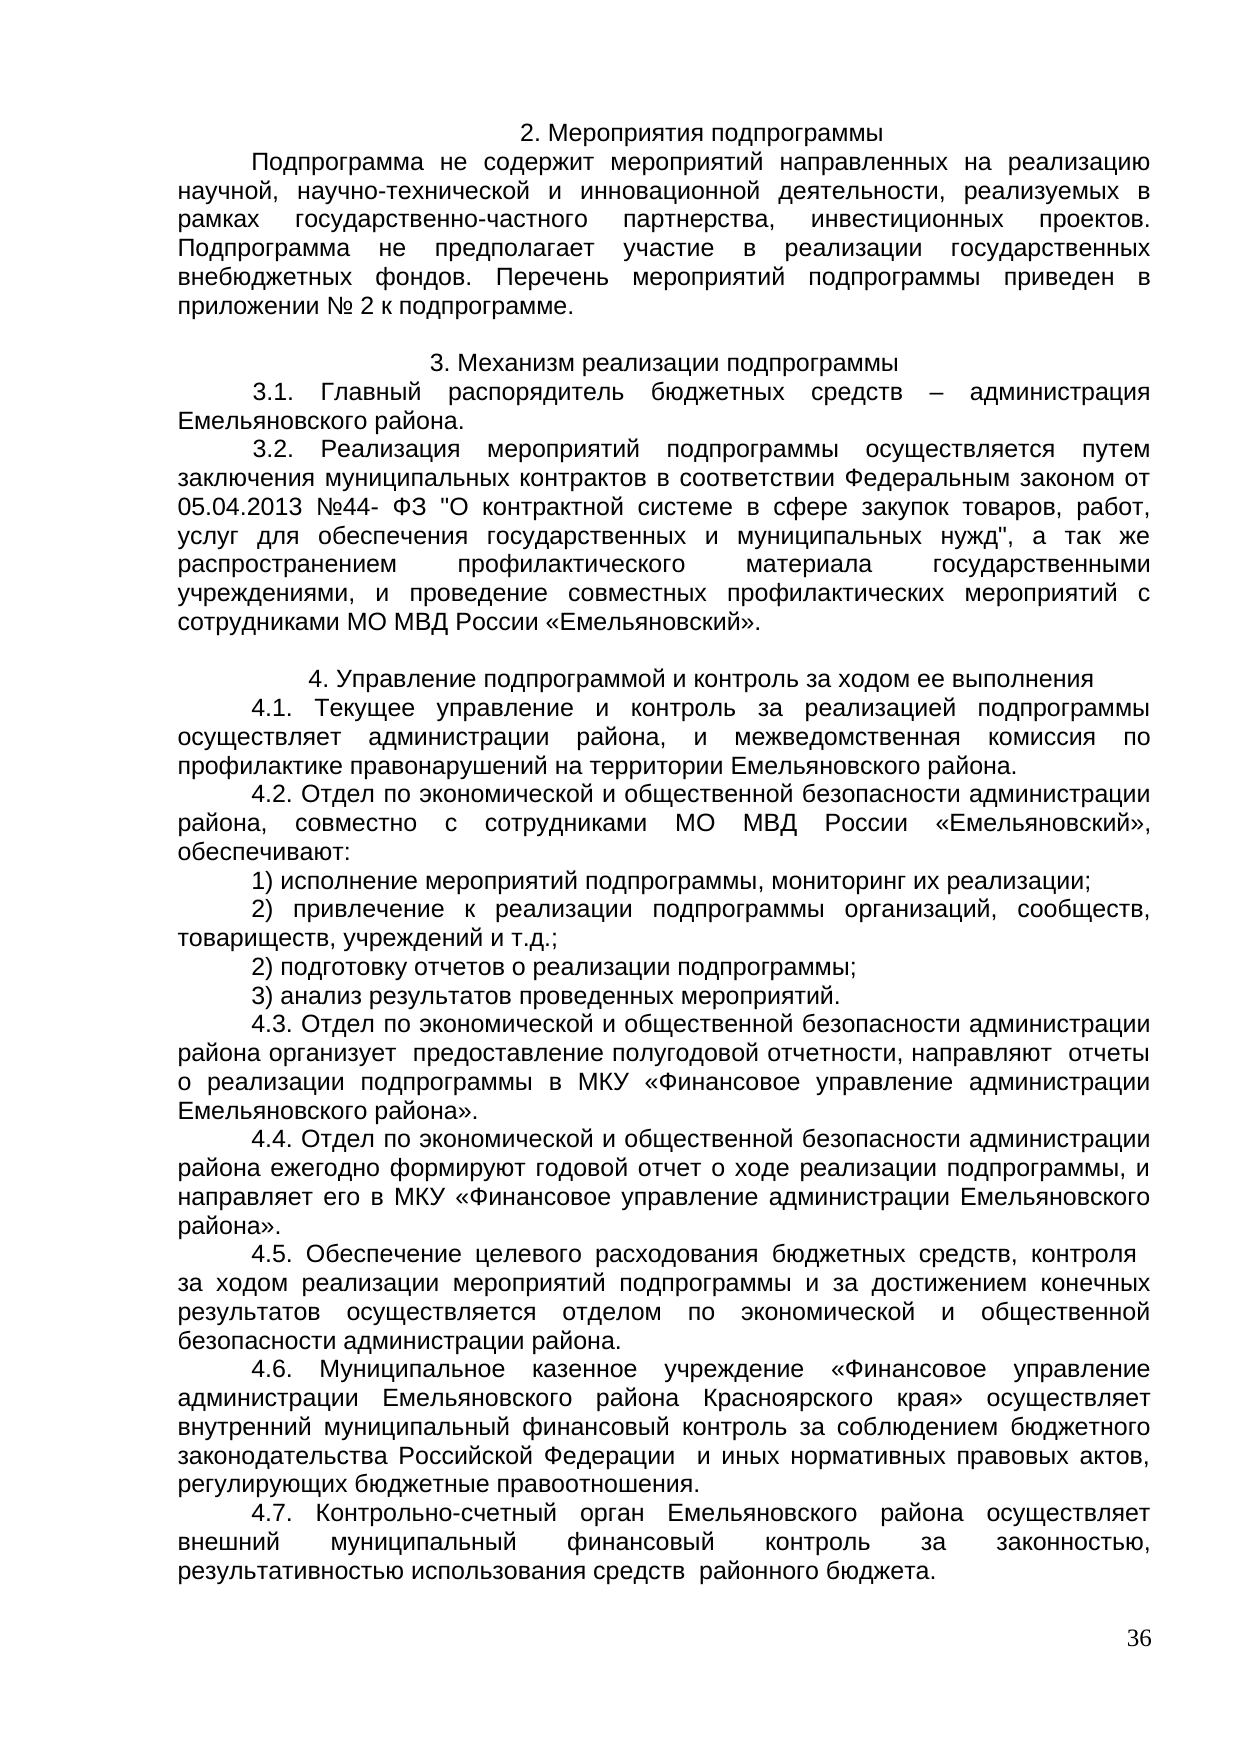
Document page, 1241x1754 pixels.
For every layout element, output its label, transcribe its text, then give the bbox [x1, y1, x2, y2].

text 4.6. Муниципальное казенное учреждение «Финансовое управление администрации Емельяновского района Красноярского края» осуществляет внутренний муниципальный финансовый контроль за соблюдением бюджетного законодательства Российской Федерации и иных нормативных правовых актов, регулирующих бюджетные правоотношения. [177, 1354, 1152, 1498]
text 1) исполнение мероприятий подпрограммы, мониторинг их реализации; [177, 866, 1152, 894]
text 3.2. Реализация мероприятий подпрограммы осуществляется путем заключения муниципальных контрактов в соответствии Федеральным законом от 05.04.2013 №44- ФЗ "О контрактной системе в сфере закупок товаров, работ, услуг для обеспечения государственных и муниципальных нужд", а так же распространением профилактического материала государственными учреждениями, и проведение совместных профилактических мероприятий с сотрудниками МО МВД России «Емельяновский». [177, 434, 1152, 636]
text 2. Мероприятия подпрограммы [177, 118, 1152, 147]
text 4.5. Обеспечение целевого расходования бюджетных средств, контроля за ходом реализации мероприятий подпрограммы и за достижением конечных результатов осуществляется отделом по экономической и общественной безопасности администрации района. [177, 1239, 1152, 1354]
text 2) подготовку отчетов о реализации подпрограммы; [177, 952, 1152, 981]
text 3) анализ результатов проведенных мероприятий. [177, 981, 1152, 1009]
text 3.1. Главный распорядитель бюджетных средств – администрация Емельяновского района. [177, 377, 1152, 434]
text 2) привлечение к реализации подпрограммы организаций, сообществ, товариществ, учреждений и т.д.; [177, 894, 1152, 952]
text 4.7. Контрольно-счетный орган Емельяновского района осуществляет внешний муниципальный финансовый контроль за законностью, результативностью использования средств районного бюджета. [177, 1498, 1152, 1584]
text Подпрограмма не содержит мероприятий направленных на реализацию научной, научно-технической и инновационной деятельности, реализуемых в рамках государственно-частного партнерства, инвестиционных проектов. Подпрограмма не предполагает участие в реализации государственных внебюджетных фондов. Перечень мероприятий подпрограммы приведен в приложении № 2 к подпрограмме. [177, 147, 1152, 319]
text 4.4. Отдел по экономической и общественной безопасности администрации района ежегодно формируют годовой отчет о ходе реализации подпрограммы, и направляет его в МКУ «Финансовое управление администрации Емельяновского района». [177, 1124, 1152, 1239]
text 4.1. Текущее управление и контроль за реализацией подпрограммы осуществляет администрации района, и межведомственная комиссия по профилактике правонарушений на территории Емельяновского района. [177, 693, 1152, 779]
text 4.2. Отдел по экономической и общественной безопасности администрации района, совместно с сотрудниками МО МВД России «Емельяновский», обеспечивают: [177, 779, 1152, 866]
text 3. Механизм реализации подпрограммы [177, 348, 1152, 377]
text 4.3. Отдел по экономической и общественной безопасности администрации района организует предоставление полугодовой отчетности, направляют отчеты о реализации подпрограммы в МКУ «Финансовое управление администрации Емельяновского района». [177, 1009, 1152, 1124]
text 4. Управление подпрограммой и контроль за ходом ее выполнения [177, 664, 1152, 693]
